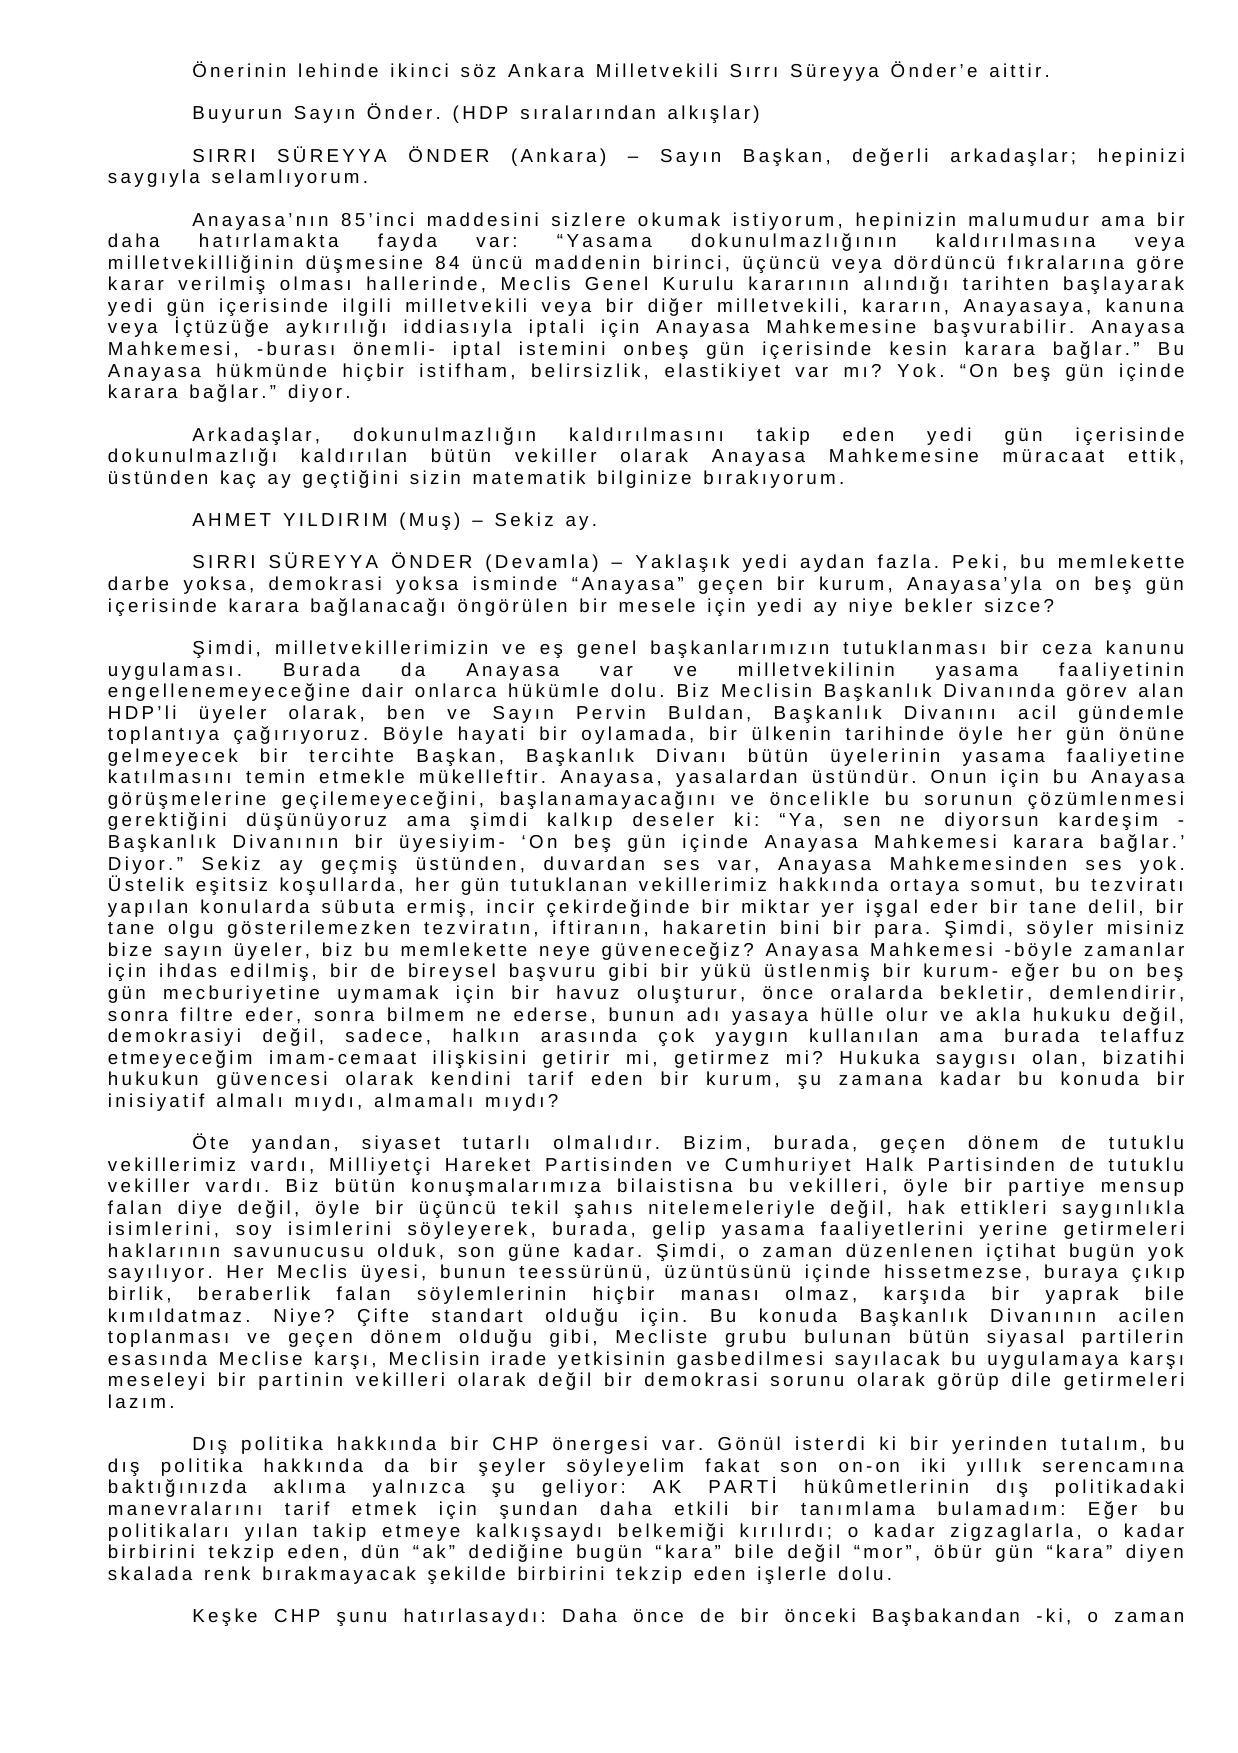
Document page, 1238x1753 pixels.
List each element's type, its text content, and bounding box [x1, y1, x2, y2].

text Dış politika hakkında bir CHP önergesi var. Gönül isterdi ki bir yerinden tutalım, bu dış politika hakkında da bir şeyler söyleyelim fakat son on-on iki yıllık serencamına baktığınızda aklıma yalnızca şu geliyor: AK PARTİ hükûmetlerinin dış politikadaki manevralarını tarif etmek için şundan daha etkili bir tanımlama bulamadım: Eğer bu politikaları yılan takip etmeye kalkışsaydı belkemiği kırılırdı; o kadar zigzaglarla, o kadar birbirini tekzip eden, dün “ak” dediğine bugün “kara” bile değil “mor”, öbür gün “kara” diyen skalada renk bırakmayacak şekilde birbirini tekzip eden işlerle dolu. [108, 1433, 1186, 1584]
text Öte yandan, siyaset tutarlı olmalıdır. Bizim, burada, geçen dönem de tutuklu vekillerimiz vardı, Milliyetçi Hareket Partisinden ve Cumhuriyet Halk Partisinden de tutuklu vekiller vardı. Biz bütün konuşmalarımıza bilaistisna bu vekilleri, öyle bir partiye mensup falan diye değil, öyle bir üçüncü tekil şahıs nitelemeleriyle değil, hak ettikleri saygınlıkla isimlerini, soy isimlerini söyleyerek, burada, gelip yasama faaliyetlerini yerine getirmeleri haklarının savunucusu olduk, son güne kadar. Şimdi, o zaman düzenlenen içtihat bugün yok sayılıyor. Her Meclis üyesi, bunun teessürünü, üzüntüsünü içinde hissetmezse, buraya çıkıp birlik, beraberlik falan söylemlerinin hiçbir manası olmaz, karşıda bir yaprak bile kımıldatmaz. Niye? Çifte standart olduğu için. Bu konuda Başkanlık Divanının acilen toplanması ve geçen dönem olduğu gibi, Mecliste grubu bulunan bütün siyasal partilerin esasında Meclise karşı, Meclisin irade yetkisinin gasbedilmesi sayılacak bu uygulamaya karşı meseleyi bir partinin vekilleri olarak değil bir demokrasi sorunu olarak görüp dile getirmeleri lazım. [108, 1132, 1186, 1412]
text Önerinin lehinde ikinci söz Ankara Milletvekili Sırrı Süreyya Önder’e aittir. [108, 60, 1186, 81]
text Buyurun Sayın Önder. (HDP sıralarından alkışlar) [108, 102, 1186, 124]
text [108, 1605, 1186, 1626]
text Anayasa’nın 85’inci maddesini sizlere okumak istiyorum, hepinizin malumudur ama bir daha hatırlamakta fayda var: “Yasama dokunulmazlığının kaldırılmasına veya milletvekilliğinin düşmesine 84 üncü maddenin birinci, üçüncü veya dördüncü fıkralarına göre karar verilmiş olması hallerinde, Meclis Genel Kurulu kararının alındığı tarihten başlayarak yedi gün içerisinde ilgili milletvekili veya bir diğer milletvekili, kararın, Anayasaya, kanuna veya İçtüzüğe aykırılığı iddiasıyla iptali için Anayasa Mahkemesine başvurabilir. Anayasa Mahkemesi, -burası önemli- iptal istemini onbeş gün içerisinde kesin karara bağlar.” Bu Anayasa hükmünde hiçbir istifham, belirsizlik, elastikiyet var mı? Yok. “On beş gün içinde karara bağlar.” diyor. [108, 208, 1186, 402]
text Arkadaşlar, dokunulmazlığın kaldırılmasını takip eden yedi gün içerisinde dokunulmazlığı kaldırılan bütün vekiller olarak Anayasa Mahkemesine müracaat ettik, üstünden kaç ay geçtiğini sizin matematik bilginize bırakıyorum. [108, 423, 1186, 488]
text SIRRI SÜREYYA ÖNDER (Devamla) – Yaklaşık yedi aydan fazla. Peki, bu memlekette darbe yoksa, demokrasi yoksa isminde “Anayasa” geçen bir kurum, Anayasa’yla on beş gün içerisinde karara bağlanacağı öngörülen bir mesele için yedi ay niye bekler sizce? [108, 551, 1186, 616]
text Şimdi, milletvekillerimizin ve eş genel başkanlarımızın tutuklanması bir ceza kanunu uygulaması. Burada da Anayasa var ve milletvekilinin yasama faaliyetinin engellenemeyeceğine dair onlarca hükümle dolu. Biz Meclisin Başkanlık Divanında görev alan HDP’li üyeler olarak, ben ve Sayın Pervin Buldan, Başkanlık Divanını acil gündemle toplantıya çağırıyoruz. Böyle hayati bir oylamada, bir ülkenin tarihinde öyle her gün önüne gelmeyecek bir tercihte Başkan, Başkanlık Divanı bütün üyelerinin yasama faaliyetine katılmasını temin etmekle mükelleftir. Anayasa, yasalardan üstündür. Onun için bu Anayasa görüşmelerine geçilemeyeceğini, başlanamayacağını ve öncelikle bu sorunun çözümlenmesi gerektiğini düşünüyoruz ama şimdi kalkıp deseler ki: “Ya, sen ne diyorsun kardeşim -Başkanlık Divanının bir üyesiyim- ‘On beş gün içinde Anayasa Mahkemesi karara bağlar.’ Diyor.” Sekiz ay geçmiş üstünden, duvardan ses var, Anayasa Mahkemesinden ses yok. Üstelik eşitsiz koşullarda, her gün tutuklanan vekillerimiz hakkında ortaya somut, bu tezviratı yapılan konularda sübuta ermiş, incir çekirdeğinde bir miktar yer işgal eder bir tane delil, bir tane olgu gösterilemezken tezviratın, iftiranın, hakaretin bini bir para. Şimdi, söyler misiniz bize sayın üyeler, biz bu memlekette neye güveneceğiz? Anayasa Mahkemesi -böyle zamanlar için ihdas edilmiş, bir de bireysel başvuru gibi bir yükü üstlenmiş bir kurum- eğer bu on beş gün mecburiyetine uymamak için bir havuz oluşturur, önce oralarda bekletir, demlendirir, sonra filtre eder, sonra bilmem ne ederse, bunun adı yasaya hülle olur ve akla hukuku değil, demokrasiyi değil, sadece, halkın arasında çok yaygın kullanılan ama burada telaffuz etmeyeceğim imam-cemaat ilişkisini getirir mi, getirmez mi? Hukuka saygısı olan, bizatihi hukukun güvencesi olarak kendini tarif eden bir kurum, şu zamana kadar bu konuda bir inisiyatif almalı mıydı, almamalı mıydı? [108, 637, 1186, 1111]
text AHMET YILDIRIM (Muş) – Sekiz ay. [108, 509, 1186, 530]
text SIRRI SÜREYYA ÖNDER (Ankara) – Sayın Başkan, değerli arkadaşlar; hepinizi saygıyla selamlıyorum. [108, 144, 1186, 188]
